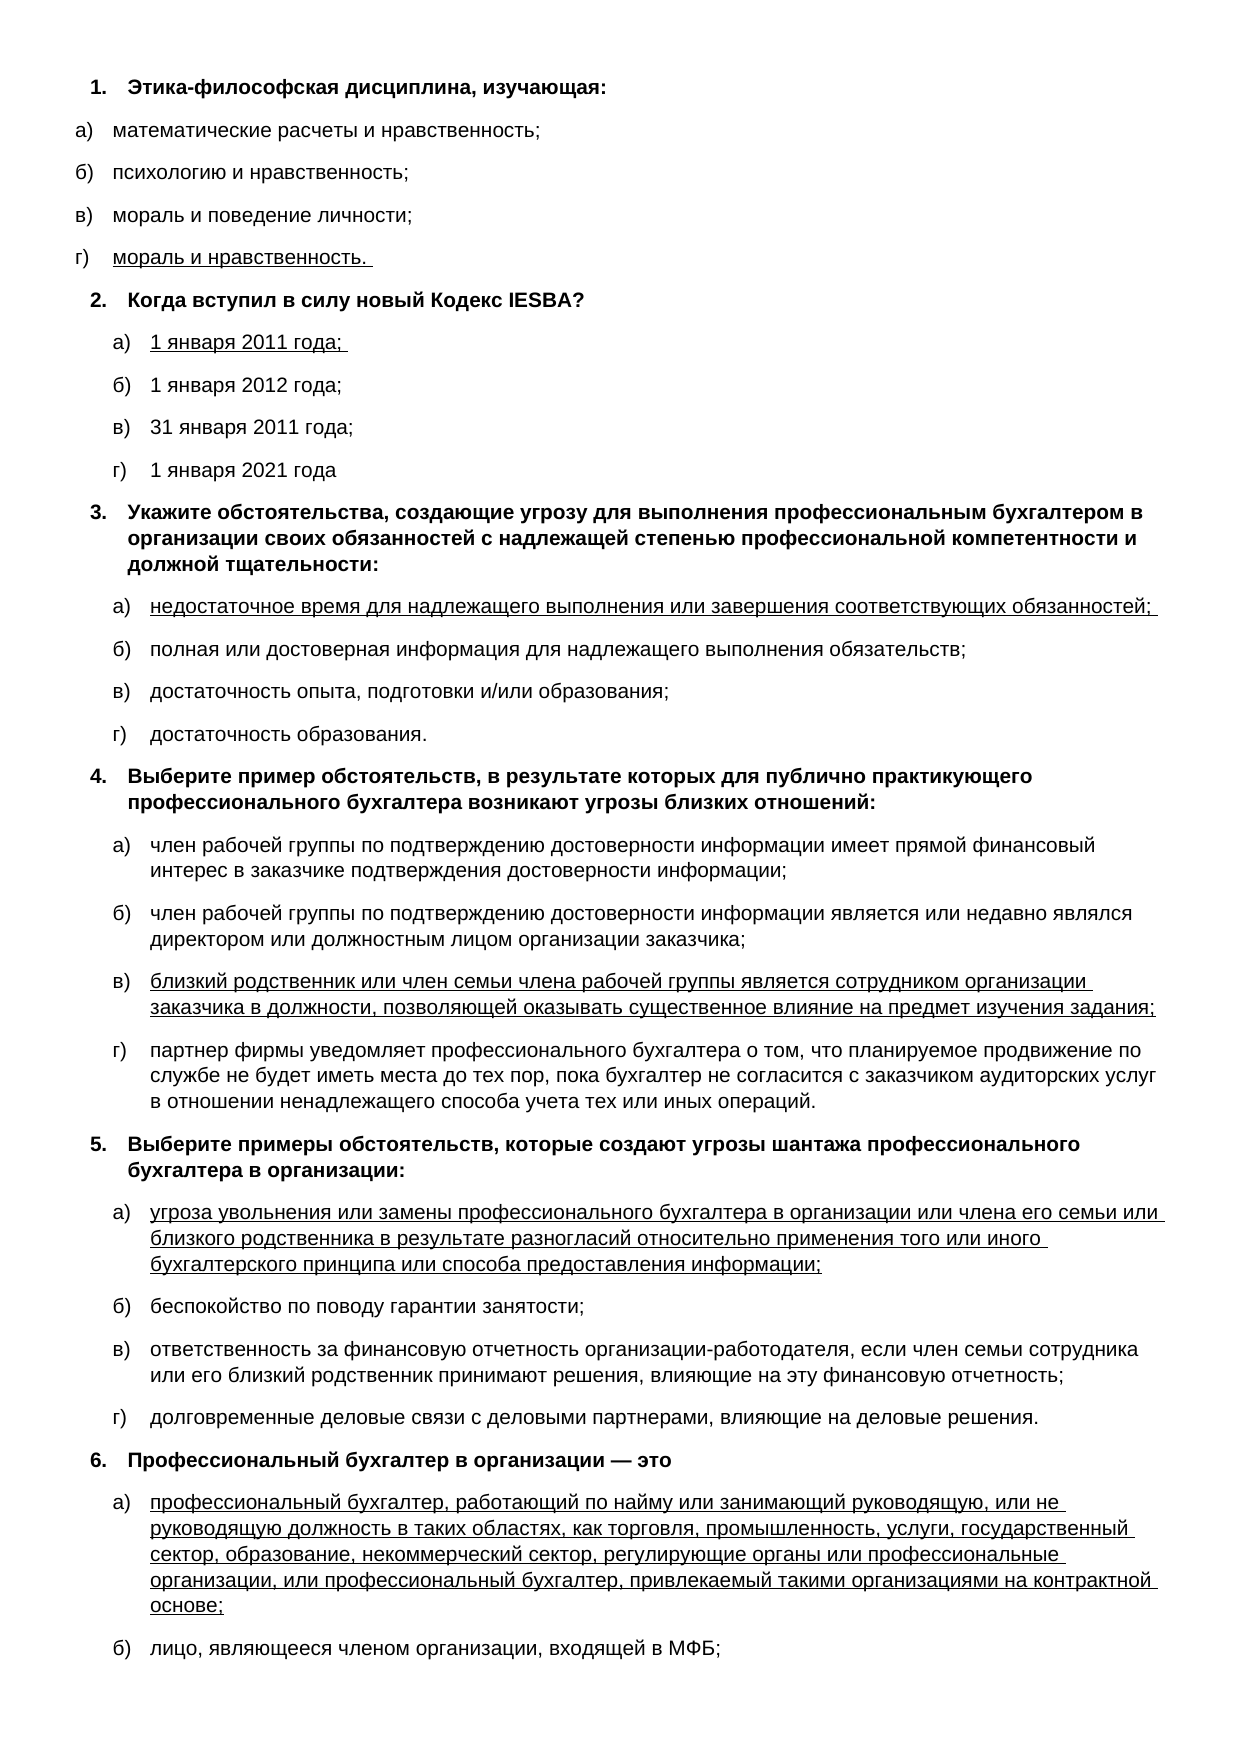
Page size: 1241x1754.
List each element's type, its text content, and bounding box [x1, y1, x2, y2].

list Когда вступил в силу новый Кодекс IESBA? [90, 287, 1165, 311]
list ответственность за финансовую отчетность организации-работодателя, если член семьи сотрудника или его близкий родственник принимают решения, влияющие на эту финансовую отчетность; [112, 1337, 1165, 1386]
list профессиональный бухгалтер, работающий по найму или занимающий руководящую, или не руководящую должность в таких областях, как торговля, промышленность, услуги, государственный сектор, образование, некоммерческий сектор, регулирующие органы или профессиональные организации, или профессиональный бухгалтер, привлекаемый такими организациями на контрактной основе; [112, 1490, 1165, 1617]
list математические расчеты и нравственность; [75, 117, 1165, 141]
list 1 января 2021 года [112, 457, 1165, 481]
list угроза увольнения или замены профессионального бухгалтера в организации или члена его семьи или близкого родственника в результате разногласий относительно применения того или иного бухгалтерского принципа или способа предоставления информации; [112, 1200, 1165, 1276]
list беспокойство по поводу гарантии занятости; [112, 1294, 1165, 1318]
list Выберите пример обстоятельств, в результате которых для публично практикующего профессионального бухгалтера возникают угрозы близких отношений: [90, 764, 1165, 814]
list лицо, являющееся членом организации, входящей в МФБ; [112, 1636, 1165, 1660]
list член рабочей группы по подтверждению достоверности информации является или недавно являлся директором или должностным лицом организации заказчика; [112, 901, 1165, 951]
list достаточность опыта, подготовки и/или образования; [112, 679, 1165, 703]
list достаточность образования. [112, 722, 1165, 746]
list мораль и нравственность. [75, 245, 1165, 269]
list член рабочей группы по подтверждению достоверности информации имеет прямой финансовый интерес в заказчике подтверждения достоверности информации; [112, 832, 1165, 882]
list близкий родственник или член семьи члена рабочей группы является сотрудником организации заказчика в должности, позволяющей оказывать существенное влияние на предмет изучения задания; [112, 969, 1165, 1019]
list психологию и нравственность; [75, 160, 1165, 184]
list мораль и поведение личности; [75, 202, 1165, 226]
list Укажите обстоятельства, создающие угрозу для выполнения профессиональным бухгалтером в организации своих обязанностей с надлежащей степенью профессиональной компетентности и должной тщательности: [90, 500, 1165, 576]
list долговременные деловые связи с деловыми партнерами, влияющие на деловые решения. [112, 1405, 1165, 1429]
list партнер фирмы уведомляет профессионального бухгалтера о том, что планируемое продвижение по службе не будет иметь места до тех пор, пока бухгалтер не согласится с заказчиком аудиторских услуг в отношении ненадлежащего способа учета тех или иных операций. [112, 1037, 1165, 1113]
list 31 января 2011 года; [112, 415, 1165, 439]
list Этика-философская дисциплина, изучающая: [90, 75, 1165, 99]
list Выберите примеры обстоятельств, которые создают угрозы шантажа профессионального бухгалтера в организации: [90, 1132, 1165, 1181]
list недостаточное время для надлежащего выполнения или завершения соответствующих обязанностей; [112, 594, 1165, 618]
list 1 января 2011 года; [112, 330, 1165, 354]
list 1 января 2012 года; [112, 372, 1165, 396]
list Профессиональный бухгалтер в организации — это [90, 1447, 1165, 1471]
list полная или достоверная информация для надлежащего выполнения обязательств; [112, 637, 1165, 661]
